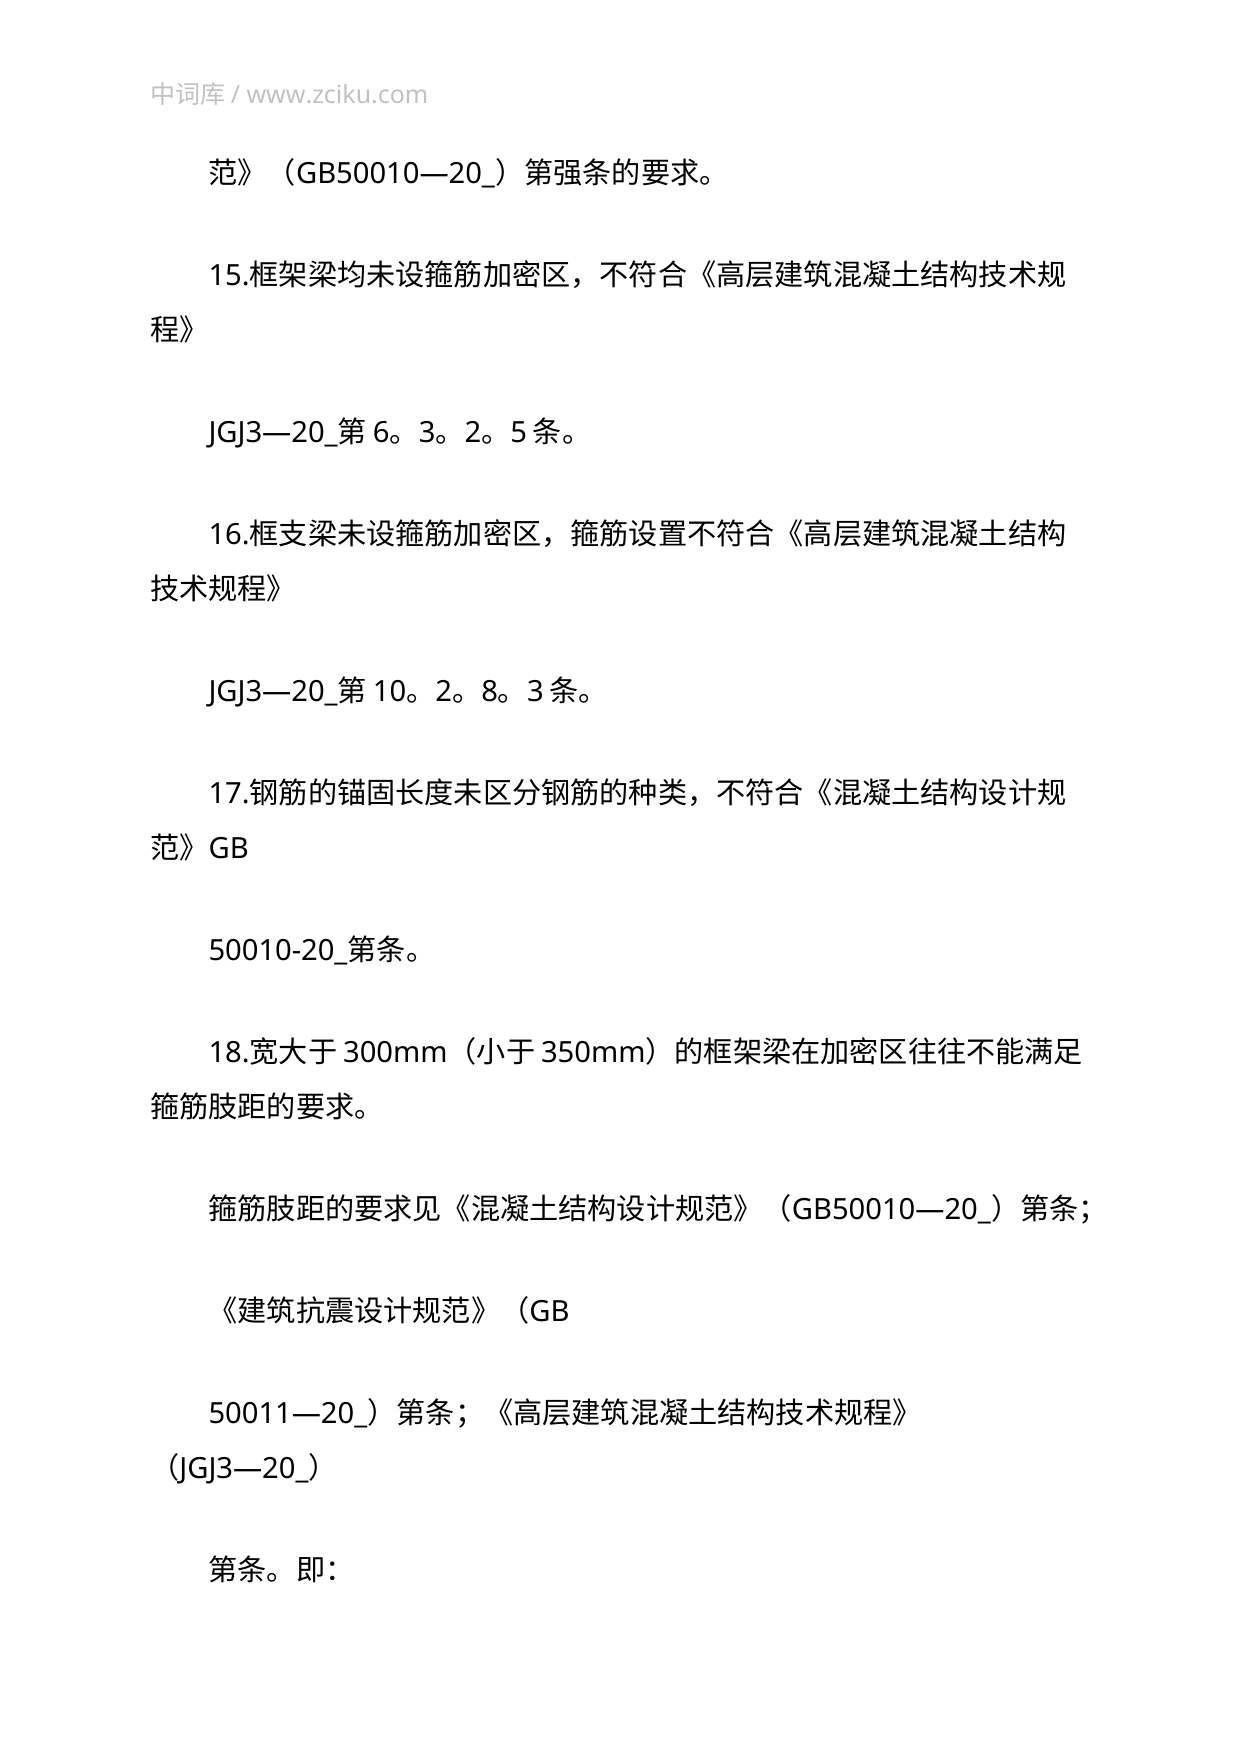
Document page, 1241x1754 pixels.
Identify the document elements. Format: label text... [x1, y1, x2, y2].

text 50010-20_第条。 [150, 926, 1090, 969]
text JGJ3―20_第10。2。8。3条。 [150, 667, 1090, 710]
text 《建筑抗震设计规范》（GB [150, 1287, 1090, 1329]
text 范》（GB50010―20_）第强条的要求。 [150, 150, 1090, 192]
text 50011―20_）第条；《高层建筑混凝土结构技术规程》（JGJ3―20_） [150, 1389, 1090, 1487]
text 15.框架梁均未设箍筋加密区，不符合《高层建筑混凝土结构技术规程》 [150, 252, 1090, 349]
text 17.钢筋的锚固长度未区分钢筋的种类，不符合《混凝土结构设计规范》GB [150, 769, 1090, 867]
text 第条。即： [150, 1546, 1090, 1588]
text 18.宽大于300mm（小于350mm）的框架梁在加密区往往不能满足箍筋肢距的要求。 [150, 1028, 1090, 1126]
text 16.框支梁未设箍筋加密区，箍筋设置不符合《高层建筑混凝土结构技术规程》 [150, 511, 1090, 608]
text JGJ3―20_第6。3。2。5条。 [150, 409, 1090, 451]
text 箍筋肢距的要求见《混凝土结构设计规范》（GB50010―20_）第条； [150, 1185, 1090, 1228]
